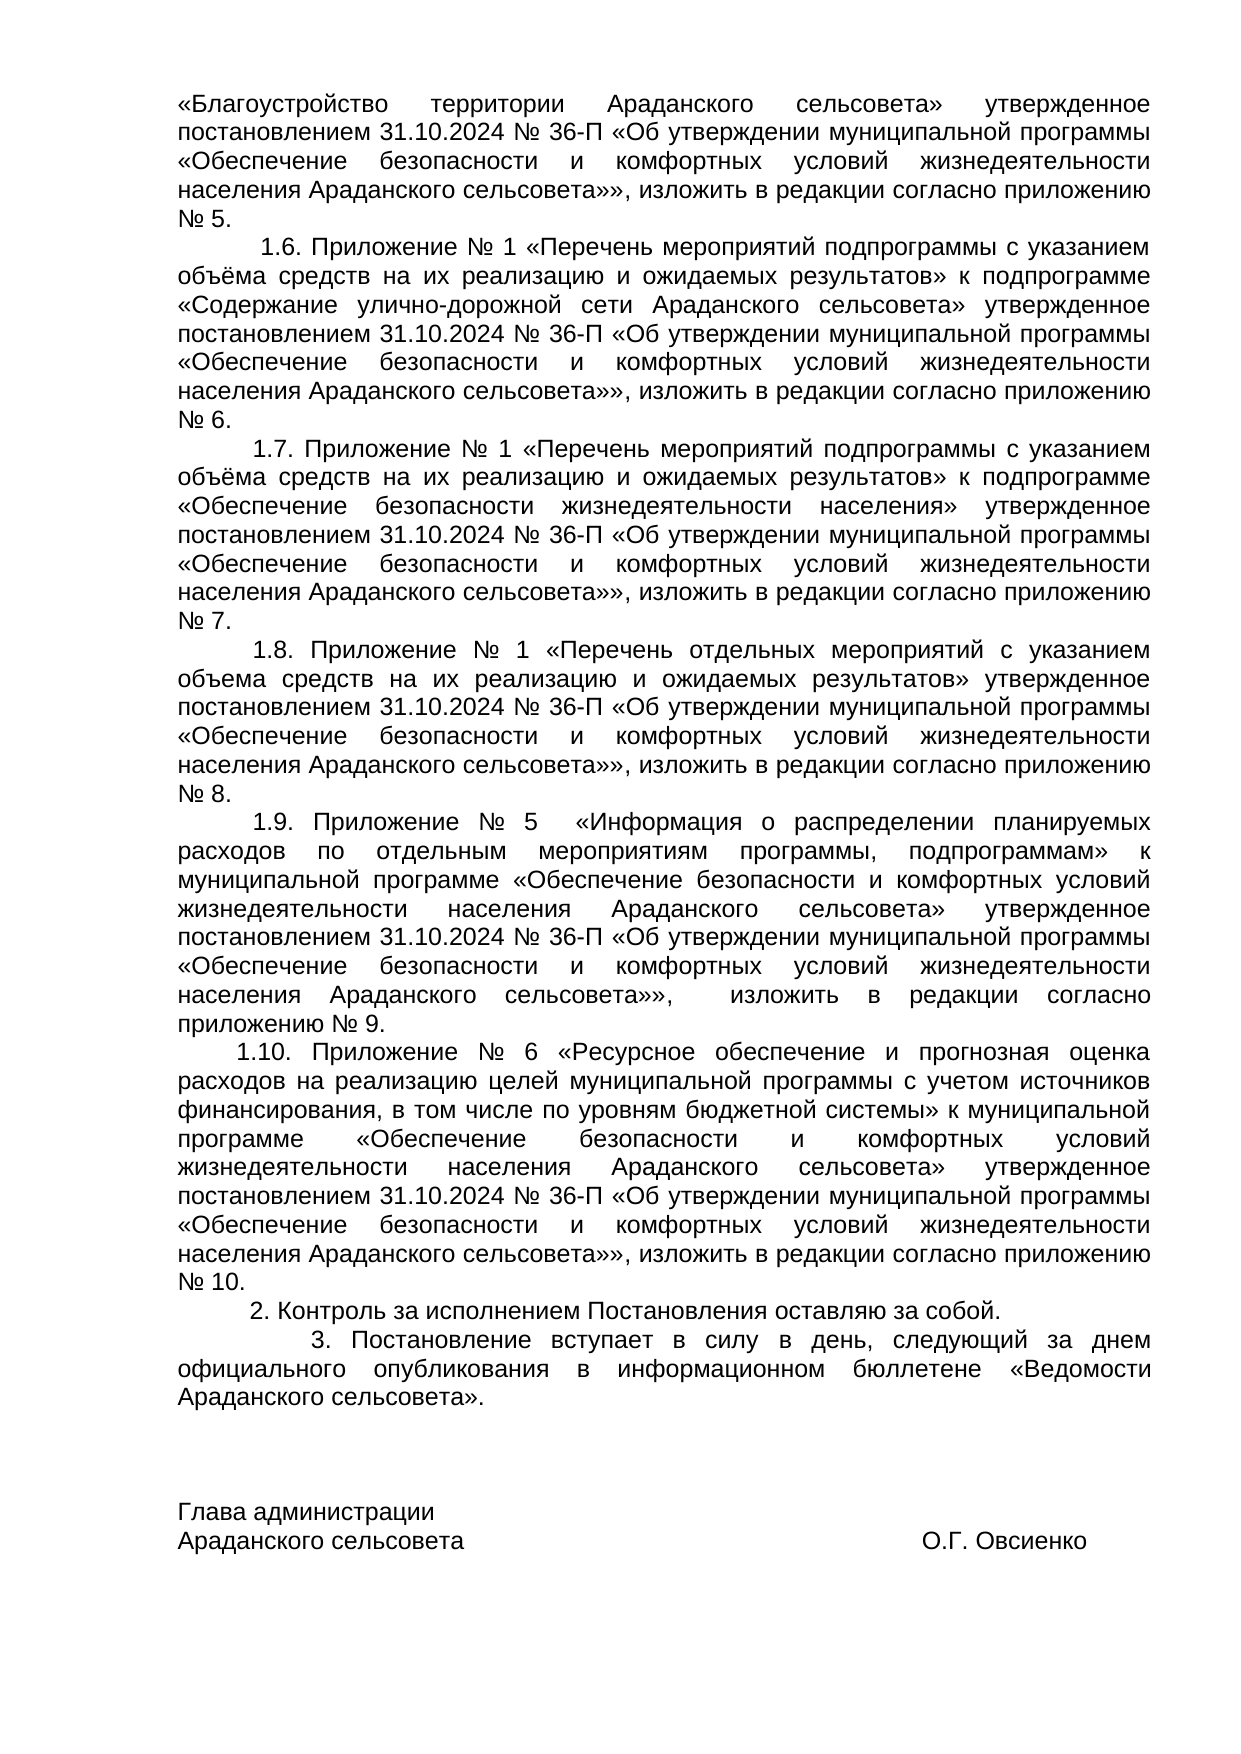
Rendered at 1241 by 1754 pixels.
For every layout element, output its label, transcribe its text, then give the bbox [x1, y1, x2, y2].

text 2. Контроль за исполнением Постановления оставляю за собой. [215, 1296, 1152, 1325]
text 1.7. Приложение № 1 «Перечень мероприятий подпрограммы с указанием объёма средств на их реализацию и ожидаемых результатов» к подпрограмме «Обеспечение безопасности жизнедеятельности населения» утвержденное постановлением 31.10.2024 № 36-П «Об утверждении муниципальной программы «Обеспечение безопасности и комфортных условий жизнедеятельности населения Араданского сельсовета»», изложить в редакции согласно приложению № 7. [177, 434, 1152, 635]
text 3. Постановление вступает в силу в день, следующий за днем официального опубликования в информационном бюллетене «Ведомости Араданского сельсовета». [177, 1325, 1152, 1411]
text Глава администрации [177, 1497, 1152, 1526]
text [177, 89, 1152, 232]
text 1.10. Приложение № 6 «Ресурсное обеспечение и прогнозная оценка расходов на реализацию целей муниципальной программы с учетом источников финансирования, в том числе по уровням бюджетной системы» к муниципальной программе «Обеспечение безопасности и комфортных условий жизнедеятельности населения Араданского сельсовета» утвержденное постановлением 31.10.2024 № 36-П «Об утверждении муниципальной программы «Обеспечение безопасности и комфортных условий жизнедеятельности населения Араданского сельсовета»», изложить в редакции согласно приложению № 10. [177, 1037, 1152, 1296]
text Араданского сельсовета О.Г. Овсиенко [177, 1526, 1152, 1555]
text 1.6. Приложение № 1 «Перечень мероприятий подпрограммы с указанием объёма средств на их реализацию и ожидаемых результатов» к подпрограмме «Содержание улично-дорожной сети Араданского сельсовета» утвержденное постановлением 31.10.2024 № 36-П «Об утверждении муниципальной программы «Обеспечение безопасности и комфортных условий жизнедеятельности населения Араданского сельсовета»», изложить в редакции согласно приложению № 6. [177, 232, 1152, 434]
text 1.9. Приложение № 5 «Информация о распределении планируемых расходов по отдельным мероприятиям программы, подпрограммам» к муниципальной программе «Обеспечение безопасности и комфортных условий жизнедеятельности населения Араданского сельсовета» утвержденное постановлением 31.10.2024 № 36-П «Об утверждении муниципальной программы «Обеспечение безопасности и комфортных условий жизнедеятельности населения Араданского сельсовета»», изложить в редакции согласно приложению № 9. [177, 807, 1152, 1037]
text 1.8. Приложение № 1 «Перечень отдельных мероприятий с указанием объема средств на их реализацию и ожидаемых результатов» утвержденное постановлением 31.10.2024 № 36-П «Об утверждении муниципальной программы «Обеспечение безопасности и комфортных условий жизнедеятельности населения Араданского сельсовета»», изложить в редакции согласно приложению № 8. [177, 635, 1152, 807]
